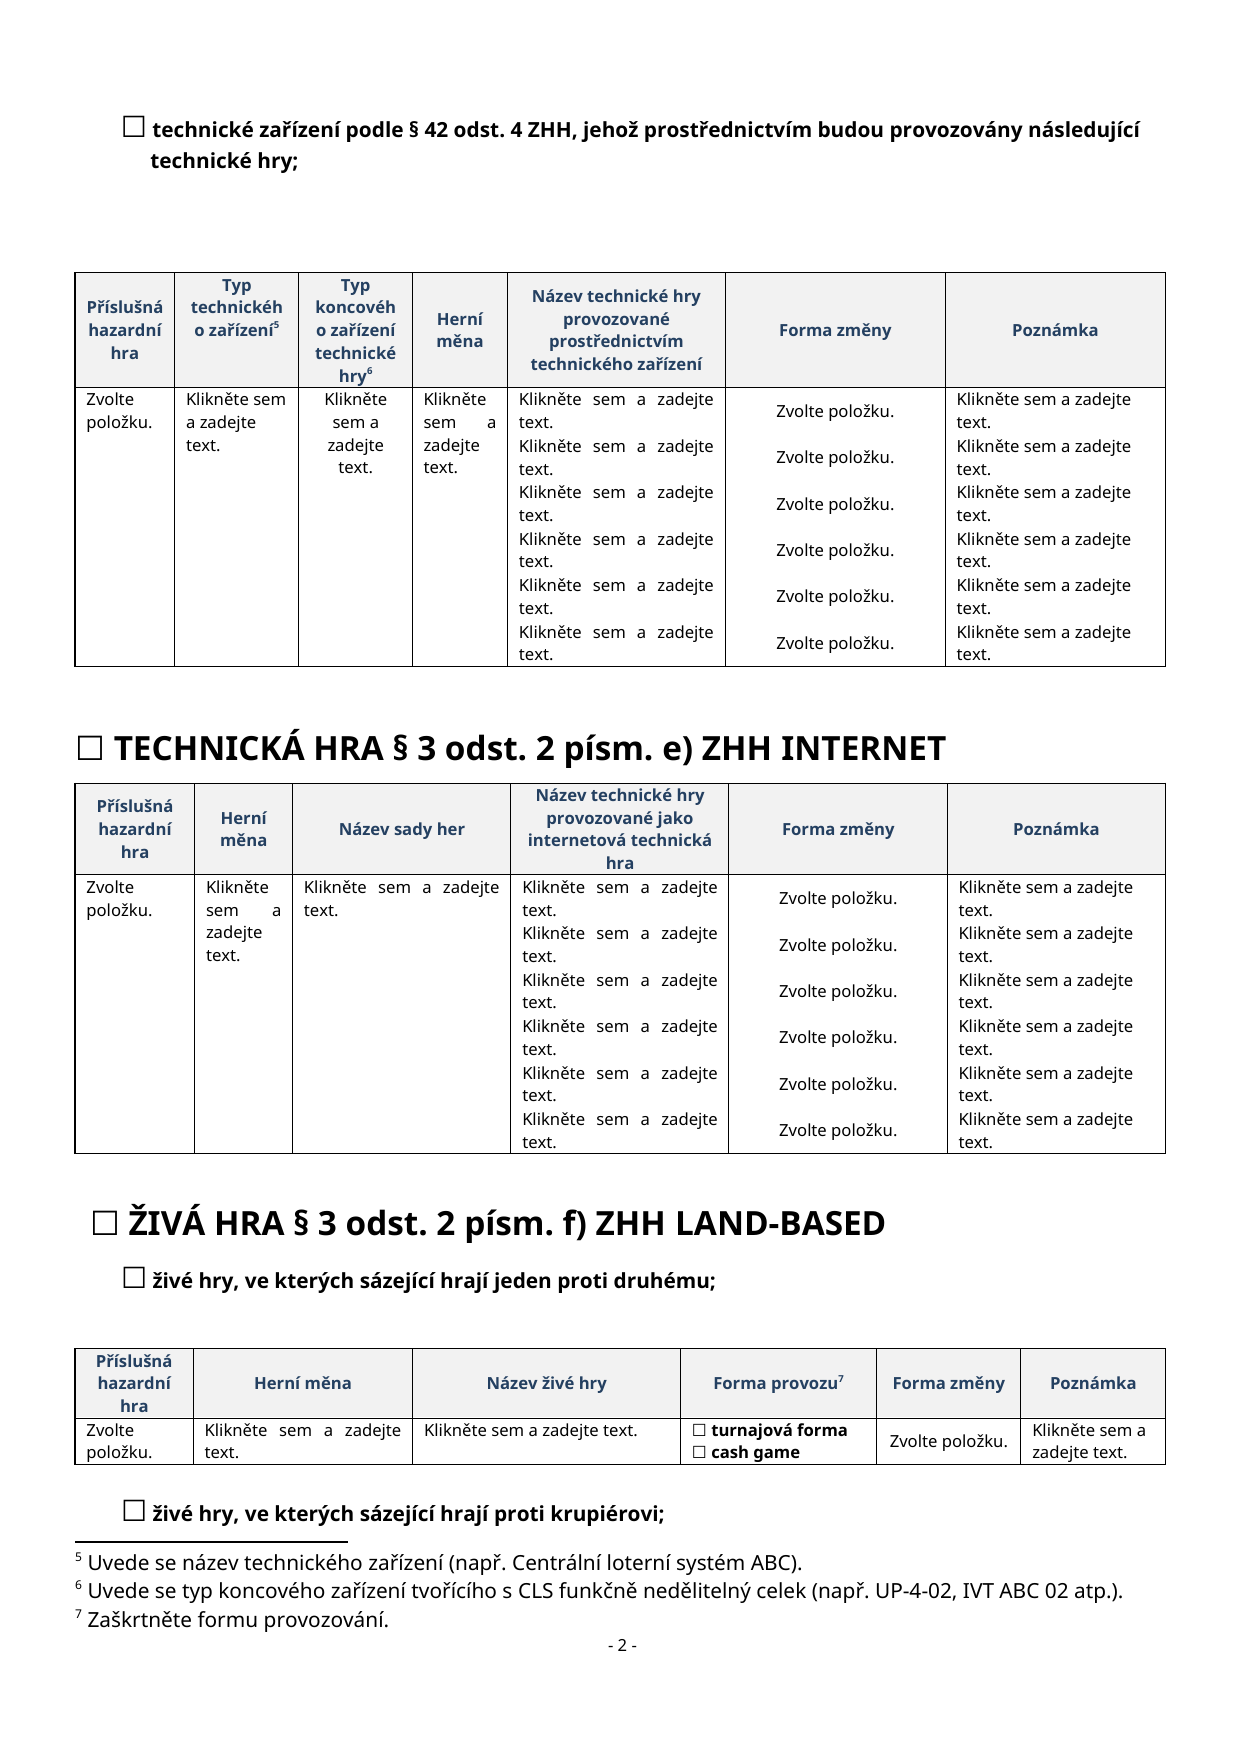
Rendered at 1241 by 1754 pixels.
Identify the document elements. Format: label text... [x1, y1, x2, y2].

text TECHNICKÁ HRA § 3 odst. 2 písm. e) ZHH INTERNET [75, 724, 1165, 770]
text živé hry, ve kterých sázející hrají proti krupiérovi; [121, 1490, 1165, 1530]
table_header Poznámka [948, 784, 1165, 874]
text technické zařízení podle § 42 odst. 4 ZHH, jehož prostřednictvím budou provozovány následující technické hry; [121, 106, 1165, 174]
text ŽIVÁ HRA § 3 odst. 2 písm. f) ZHH LAND-BASED [90, 1199, 1165, 1245]
table_header Příslušná hazardní hra [76, 1349, 193, 1417]
table_header Forma změny [877, 1349, 1020, 1417]
table_header Typ koncového zařízení technické hry [299, 273, 412, 387]
table_header Herní měna [413, 273, 507, 387]
table_header Typ technického zařízení [175, 273, 298, 387]
table_header Název technické hry provozované prostřednictvím technického zařízení [508, 273, 725, 387]
table_header Herní měna [195, 784, 292, 874]
table_header Forma provozu [681, 1349, 876, 1417]
table_header Poznámka [946, 273, 1165, 387]
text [121, 1257, 1165, 1297]
table_header Příslušná hazardní hra [76, 784, 194, 874]
table_header Název živé hry [413, 1349, 680, 1417]
table_header Forma změny [729, 784, 947, 874]
table_header Forma změny [726, 273, 945, 387]
table_header Příslušná hazardní hra [76, 273, 174, 387]
table_header Název technické hry provozované jako internetová technická hra [511, 784, 728, 874]
table_header Název sady her [293, 784, 510, 874]
table_header Poznámka [1021, 1349, 1165, 1417]
table_header Herní měna [194, 1349, 412, 1417]
